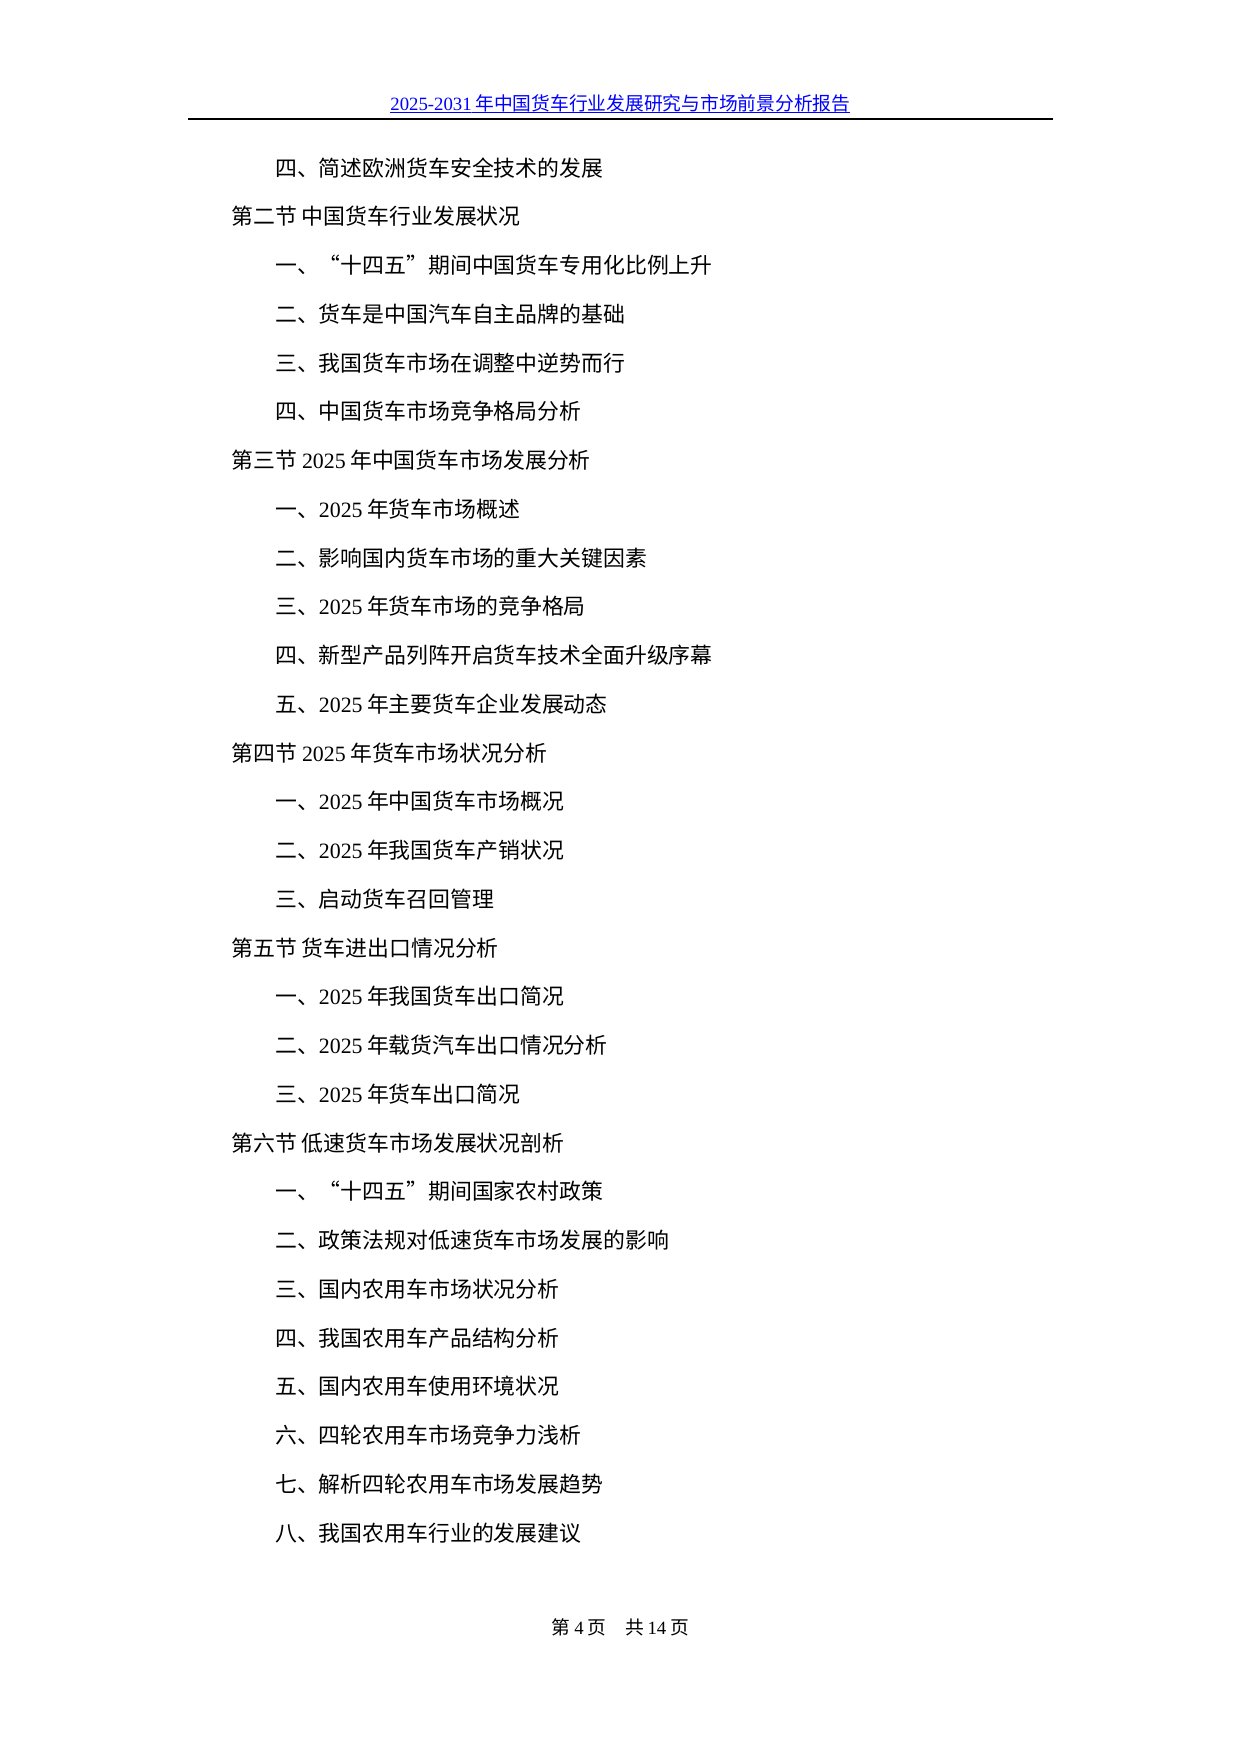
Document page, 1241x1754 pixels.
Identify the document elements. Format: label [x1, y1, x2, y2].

text [187, 150, 1053, 1548]
